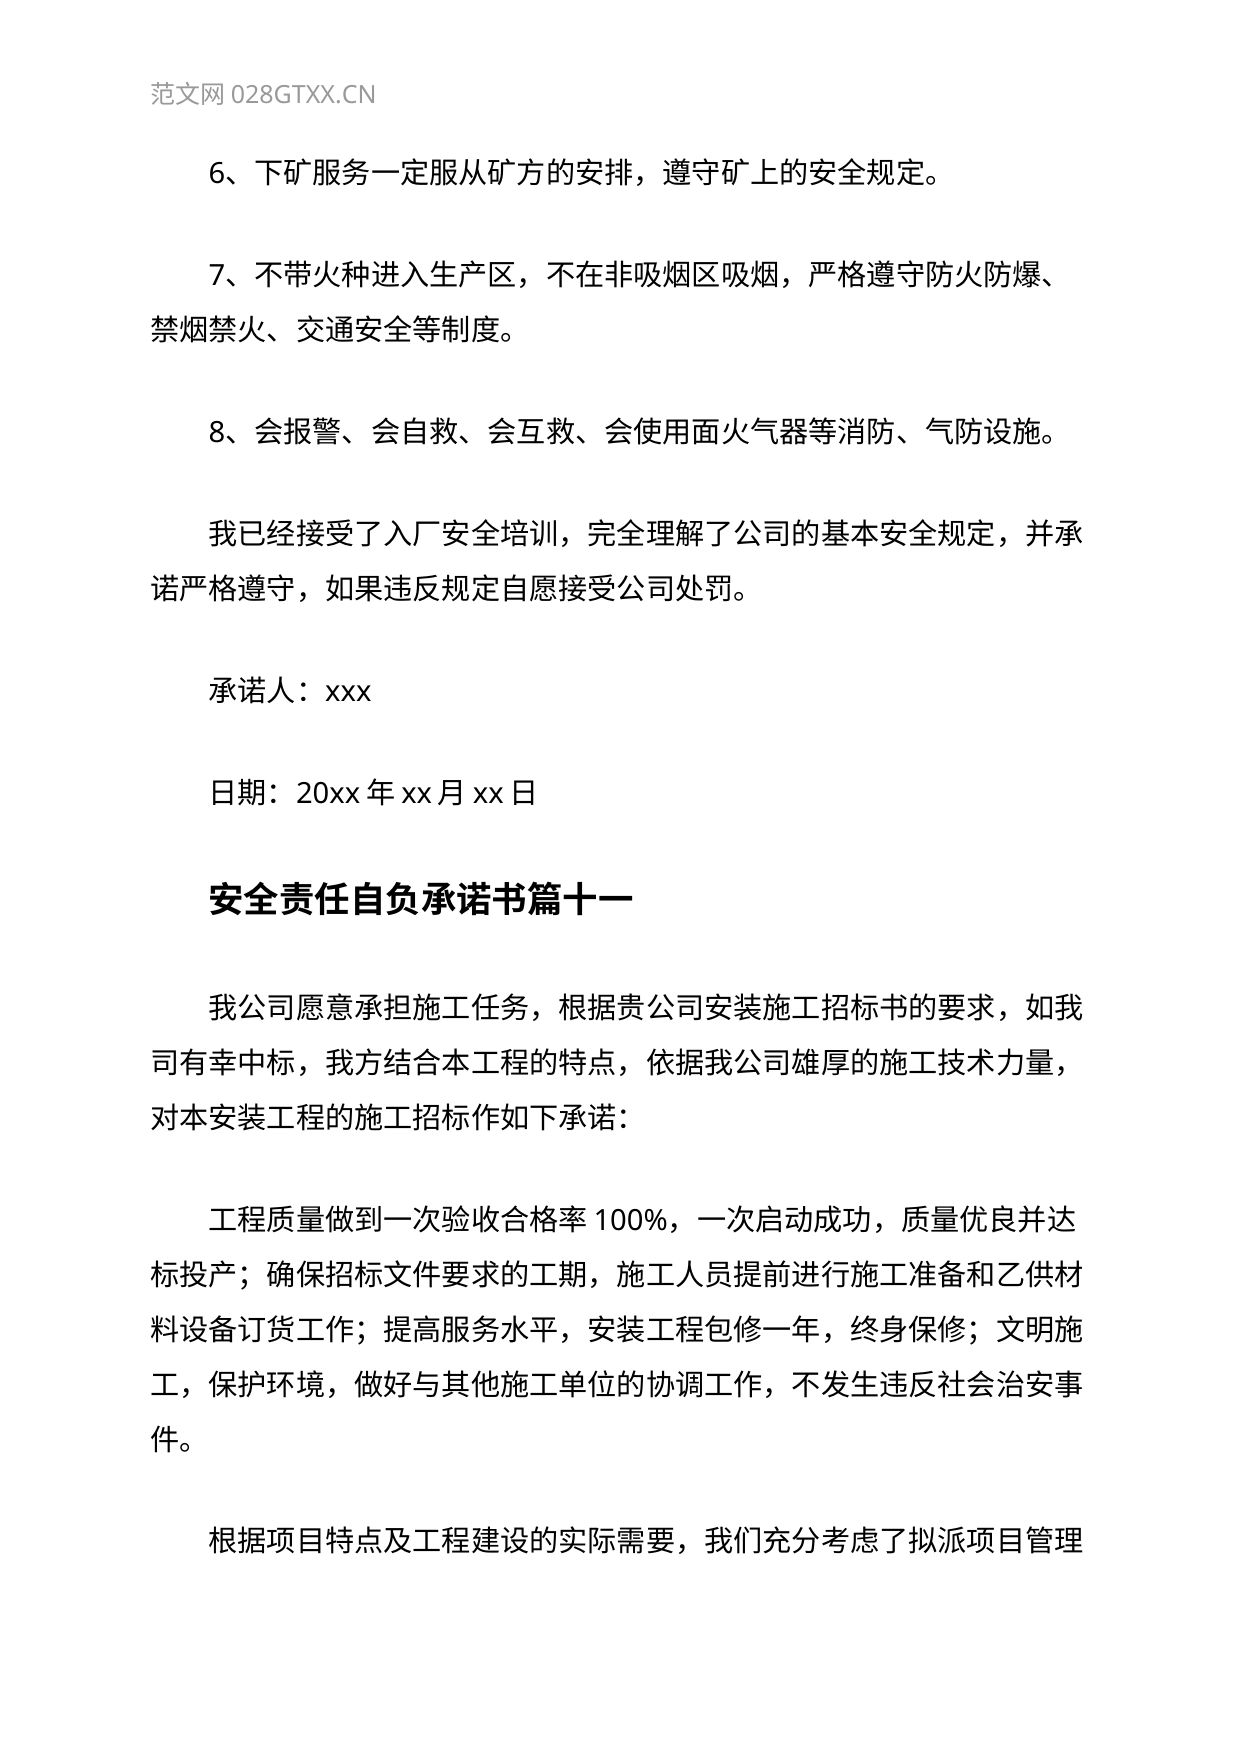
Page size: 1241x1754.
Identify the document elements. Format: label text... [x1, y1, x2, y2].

text 我公司愿意承担施工任务，根据贵公司安装施工招标书的要求，如我司有幸中标，我方结合本工程的特点，依据我公司雄厚的施工技术力量，对本安装工程的施工招标作如下承诺： [150, 985, 1090, 1137]
text 8、会报警、会自救、会互救、会使用面火气器等消防、气防设施。 [150, 409, 1090, 451]
text 我已经接受了入厂安全培训，完全理解了公司的基本安全规定，并承诺严格遵守，如果违反规定自愿接受公司处罚。 [150, 511, 1090, 608]
text 工程质量做到一次验收合格率100%，一次启动成功，质量优良并达标投产；确保招标文件要求的工期，施工人员提前进行施工准备和乙供材料设备订货工作；提高服务水平，安装工程包修一年，终身保修；文明施工，保护环境，做好与其他施工单位的协调工作，不发生违反社会治安事件。 [150, 1196, 1090, 1458]
text 日期：20xx年xx月xx日 [150, 769, 1090, 812]
text 承诺人：xxx [150, 667, 1090, 710]
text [150, 1518, 1090, 1560]
text 安全责任自负承诺书篇十一 [150, 871, 1090, 923]
text 6、下矿服务一定服从矿方的安排，遵守矿上的安全规定。 [150, 150, 1090, 192]
text 7、不带火种进入生产区，不在非吸烟区吸烟，严格遵守防火防爆、禁烟禁火、交通安全等制度。 [150, 252, 1090, 349]
